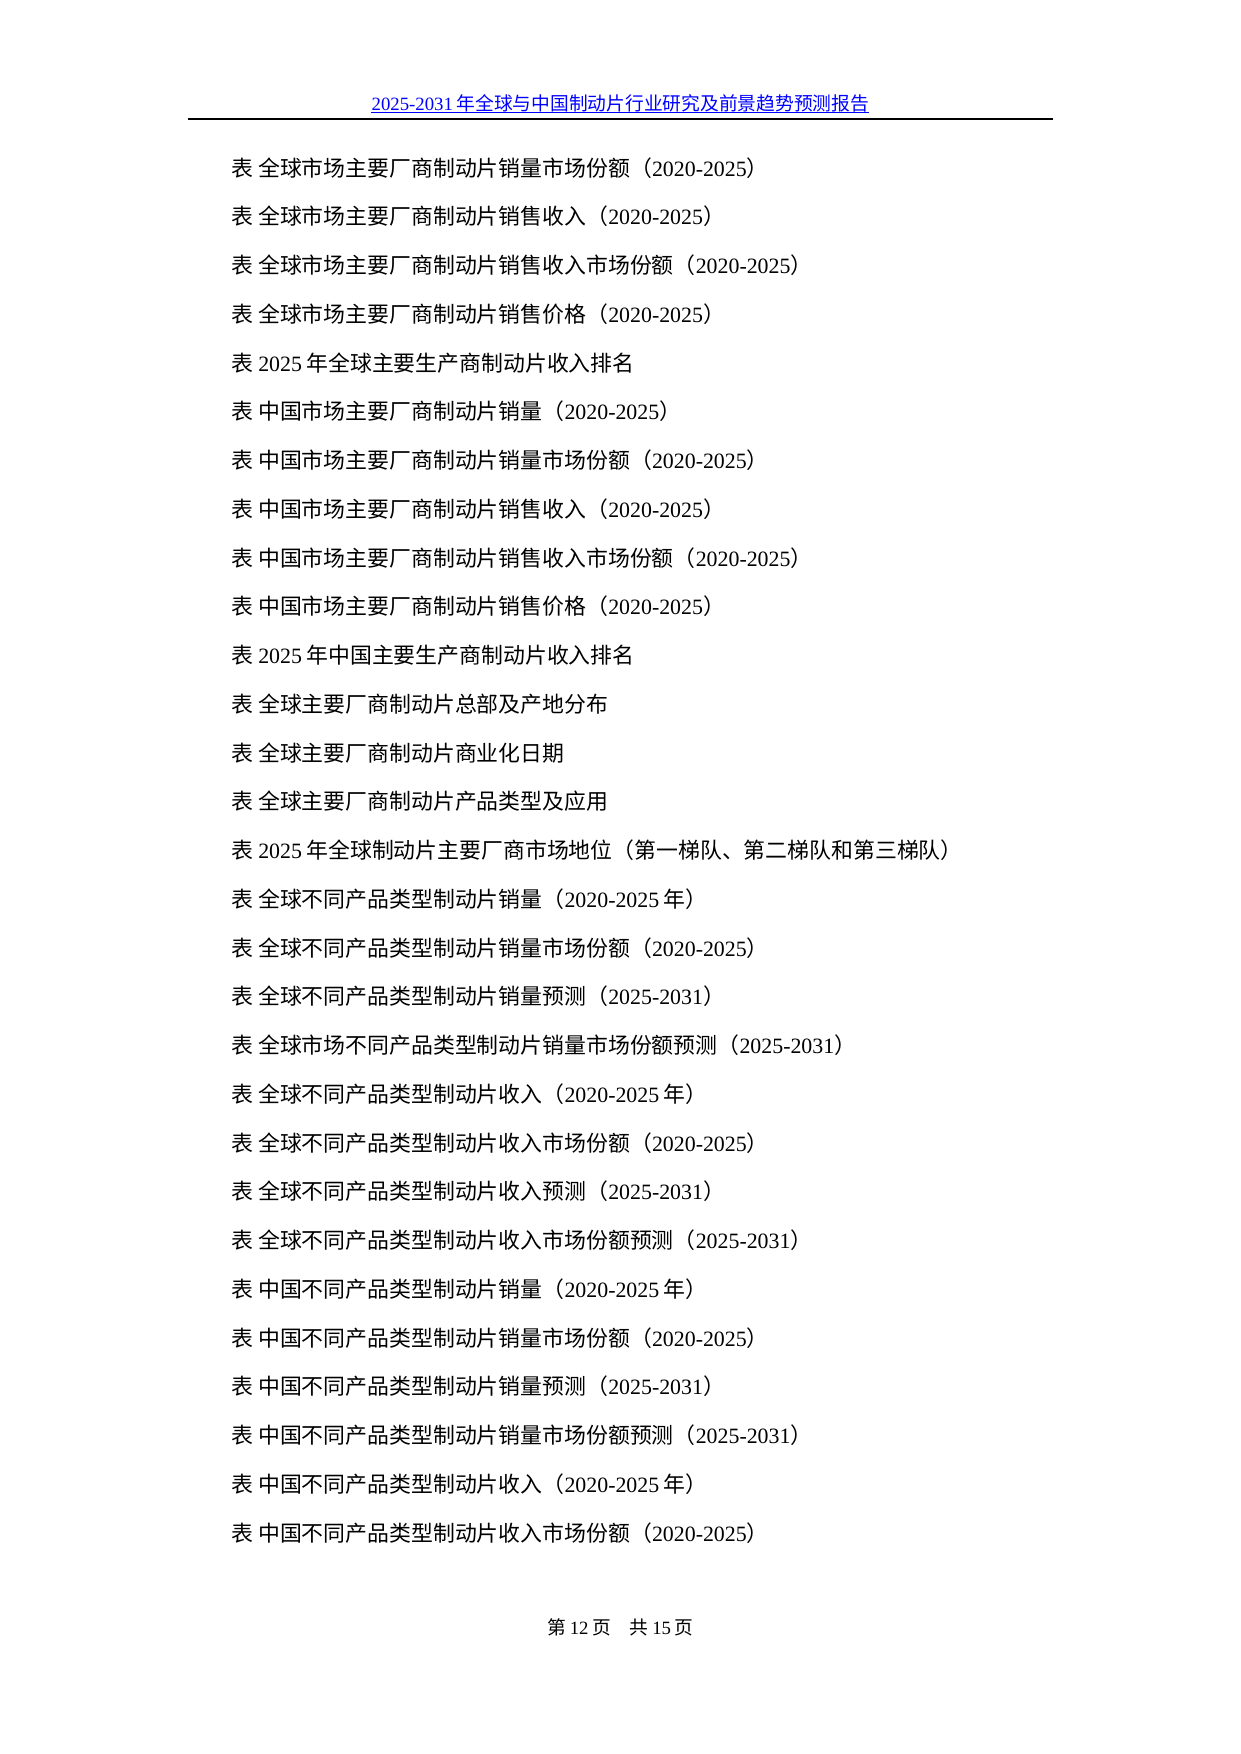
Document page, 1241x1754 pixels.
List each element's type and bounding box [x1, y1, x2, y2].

text [187, 150, 1053, 1548]
